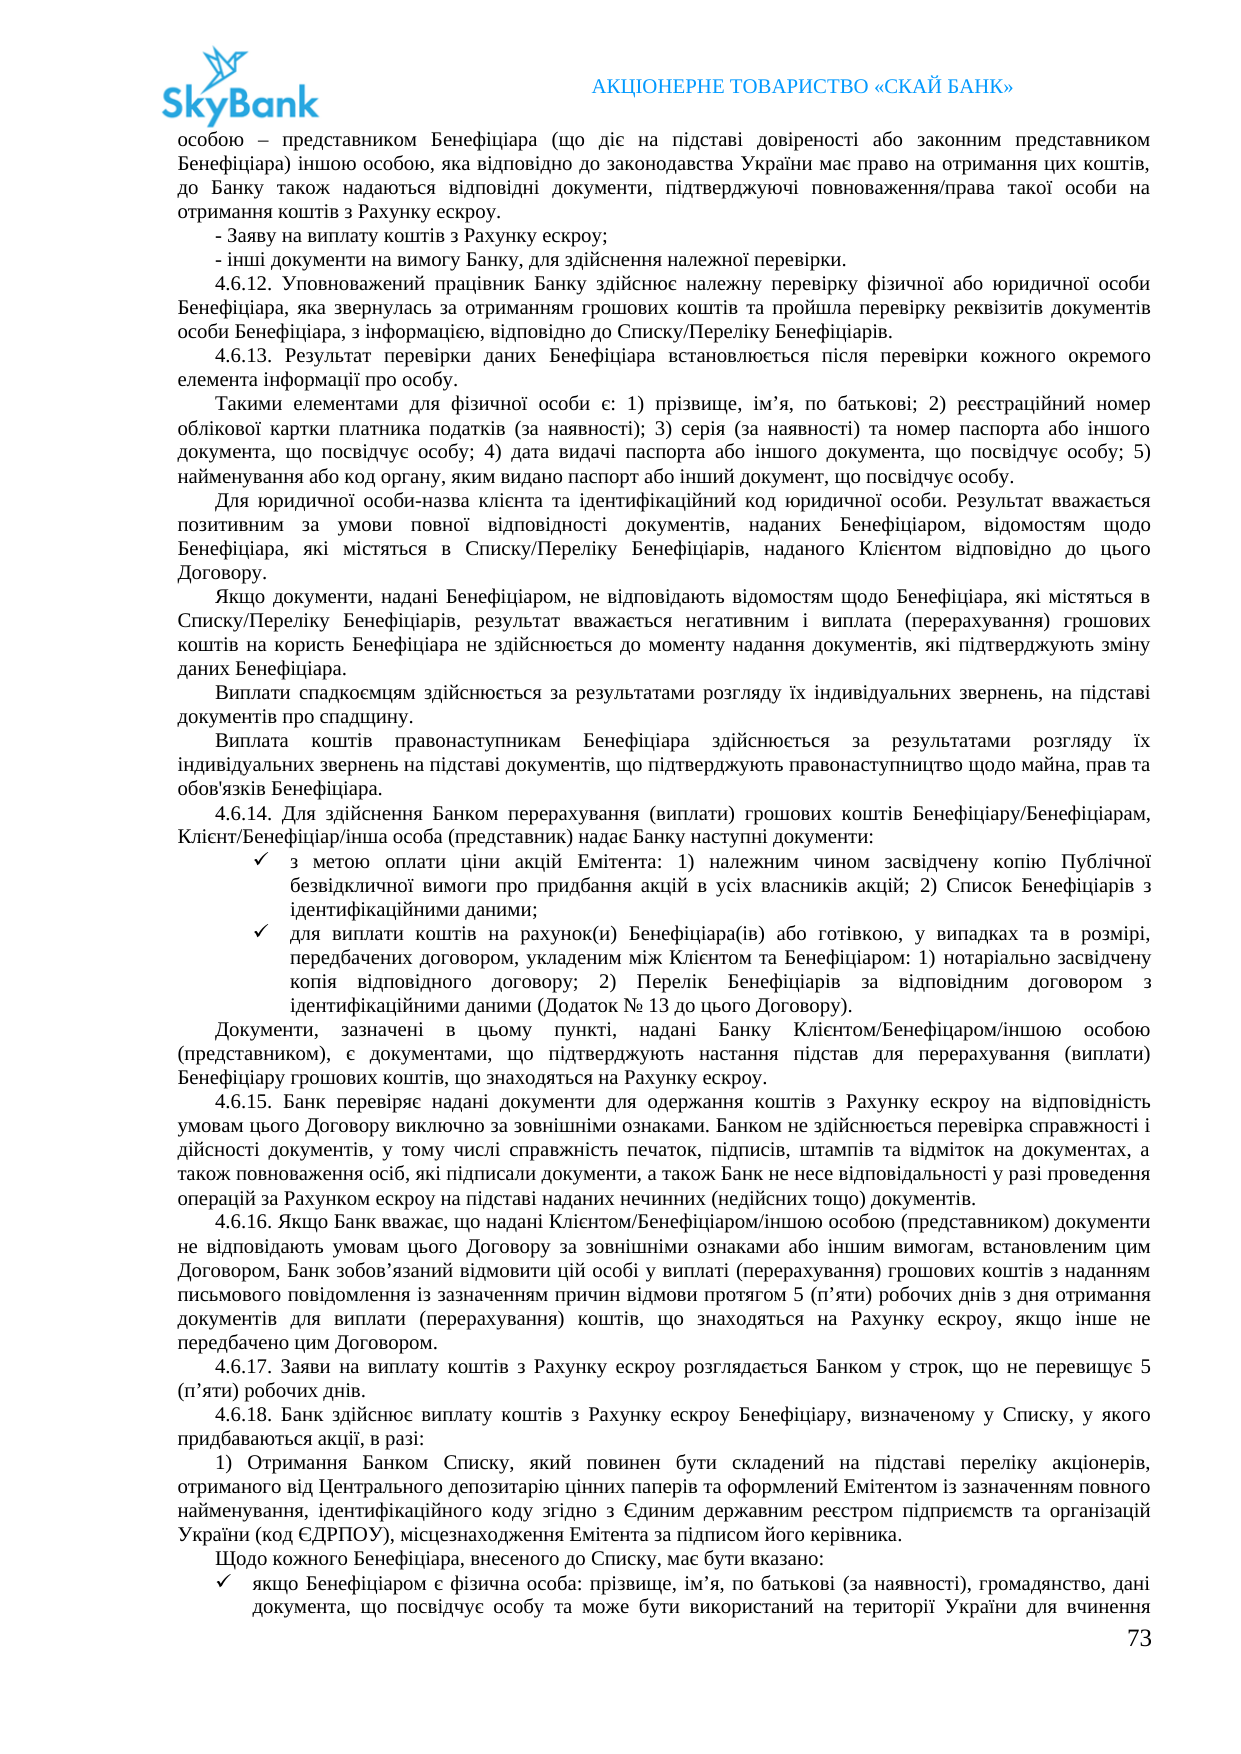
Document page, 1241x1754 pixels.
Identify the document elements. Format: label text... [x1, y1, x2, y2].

text 4.6.15. Банк перевіряє надані документи для одержання коштів з Рахунку ескроу на відповідність умовам цього Договору виключно за зовнішніми ознаками. Банком не здійснюється перевірка справжності і дійсності документів, у тому числі справжність печаток, підписів, штампів та відміток на документах, а також повноваження осіб, які підписали документи, а також Банк не несе відповідальності у разі проведення операцій за Рахунком ескроу на підставі наданих нечинних (недійсних тощо) документів. [177, 1089, 1152, 1209]
text Такими елементами для фізичної особи є: 1) прізвище, ім’я, по батькові; 2) реєстраційний номер облікової картки платника податків (за наявності); 3) серія (за наявності) та номер паспорта або іншого документа, що посвідчує особу; 4) дата видачі паспорта або іншого документа, що посвідчує особу; 5) найменування або код органу, яким видано паспорт або інший документ, що посвідчує особу. [177, 391, 1152, 488]
text 4.6.13. Результат перевірки даних Бенефіціара встановлюється після перевірки кожного окремого елемента інформації про особу. [177, 343, 1152, 391]
text Якщо документи, надані Бенефіціаром, не відповідають відомостям щодо Бенефіціара, які містяться в Списку/Переліку Бенефіціарів, результат вважається негативним і виплата (перерахування) грошових коштів на користь Бенефіціара не здійснюється до моменту надання документів, які підтверджують зміну даних Бенефіціара. [177, 584, 1152, 680]
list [215, 1570, 1152, 1618]
text Щодо кожного Бенефіціара, внесеного до Списку, має бути вказано: [177, 1546, 1152, 1570]
text 4.6.18. Банк здійснює виплату коштів з Рахунку ескроу Бенефіціару, визначеному у Списку, у якого придбаваються акції, в разі: [177, 1402, 1152, 1450]
list з метою оплати ціни акцій Емітента: 1) належним чином засвідчену копію Публічної безвідкличної вимоги про придбання акцій в усіх власників акцій; 2) Список Бенефіціарів з ідентифікаційними даними; [252, 848, 1152, 921]
text Документи, зазначені в цьому пункті, надані Банку Клієнтом/Бенефіцаром/іншою особою (представником), є документами, що підтверджують настання підстав для перерахування (виплати) Бенефіціару грошових коштів, що знаходяться на Рахунку ескроу. [177, 1017, 1152, 1089]
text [177, 127, 1152, 223]
text - Заяву на виплату коштів з Рахунку ескроу; [177, 223, 1152, 247]
list для виплати коштів на рахунок(и) Бенефіціара(ів) або готівкою, у випадках та в розмірі, передбачених договором, укладеним між Клієнтом та Бенефіціаром: 1) нотаріально засвідчену копія відповідного договору; 2) Перелік Бенефіціарів за відповідним договором з ідентифікаційними даними (Додаток № 13 до цього Договору). [252, 921, 1152, 1017]
text 1) Отримання Банком Списку, який повинен бути складений на підставі переліку акціонерів, отриманого від Центрального депозитарію цінних паперів та оформлений Емітентом із зазначенням повного найменування, ідентифікаційного коду згідно з Єдиним державним реєстром підприємств та організацій України (код ЄДРПОУ), місцезнаходження Емітента за підписом його керівника. [177, 1450, 1152, 1546]
text 4.6.12. Уповноважений працівник Банку здійснює належну перевірку фізичної або юридичної особи Бенефіціара, яка звернулась за отриманням грошових коштів та пройшла перевірку реквізитів документів особи Бенефіціара, з інформацією, відповідно до Списку/Переліку Бенефіціарів. [177, 271, 1152, 343]
text Для юридичної особи-назва клієнта та ідентифікаційний код юридичної особи. Результат вважається позитивним за умови повної відповідності документів, наданих Бенефіціаром, відомостям щодо Бенефіціара, які містяться в Списку/Переліку Бенефіціарів, наданого Клієнтом відповідно до цього Договору. [177, 488, 1152, 584]
text 4.6.14. Для здійснення Банком перерахування (виплати) грошових коштів Бенефіціару/Бенефіціарам, Клієнт/Бенефіціар/інша особа (представник) надає Банку наступні документи: [177, 800, 1152, 848]
picture [142, 35, 349, 140]
text Виплати спадкоємцям здійснюється за результатами розгляду їх індивідуальних звернень, на підставі документів про спадщину. [177, 680, 1152, 728]
text Виплата коштів правонаступникам Бенефіціара здійснюється за результатами розгляду їх індивідуальних звернень на підставі документів, що підтверджують правонаступництво щодо майна, прав та обов'язків Бенефіціара. [177, 728, 1152, 800]
text 4.6.17. Заяви на виплату коштів з Рахунку ескроу розглядається Банком у строк, що не перевищує 5 (п’яти) робочих днів. [177, 1354, 1152, 1402]
text - інші документи на вимогу Банку, для здійснення належної перевірки. [177, 247, 1152, 271]
text 4.6.16. Якщо Банк вважає, що надані Клієнтом/Бенефіціаром/іншою особою (представником) документи не відповідають умовам цього Договору за зовнішніми ознаками або іншим вимогам, встановленим цим Договором, Банк зобов’язаний відмовити цій особі у виплаті (перерахування) грошових коштів з наданням письмового повідомлення із зазначенням причин відмови протягом 5 (п’яти) робочих днів з дня отримання документів для виплати (перерахування) коштів, що знаходяться на Рахунку ескроу, якщо інше не передбачено цим Договором. [177, 1209, 1152, 1354]
